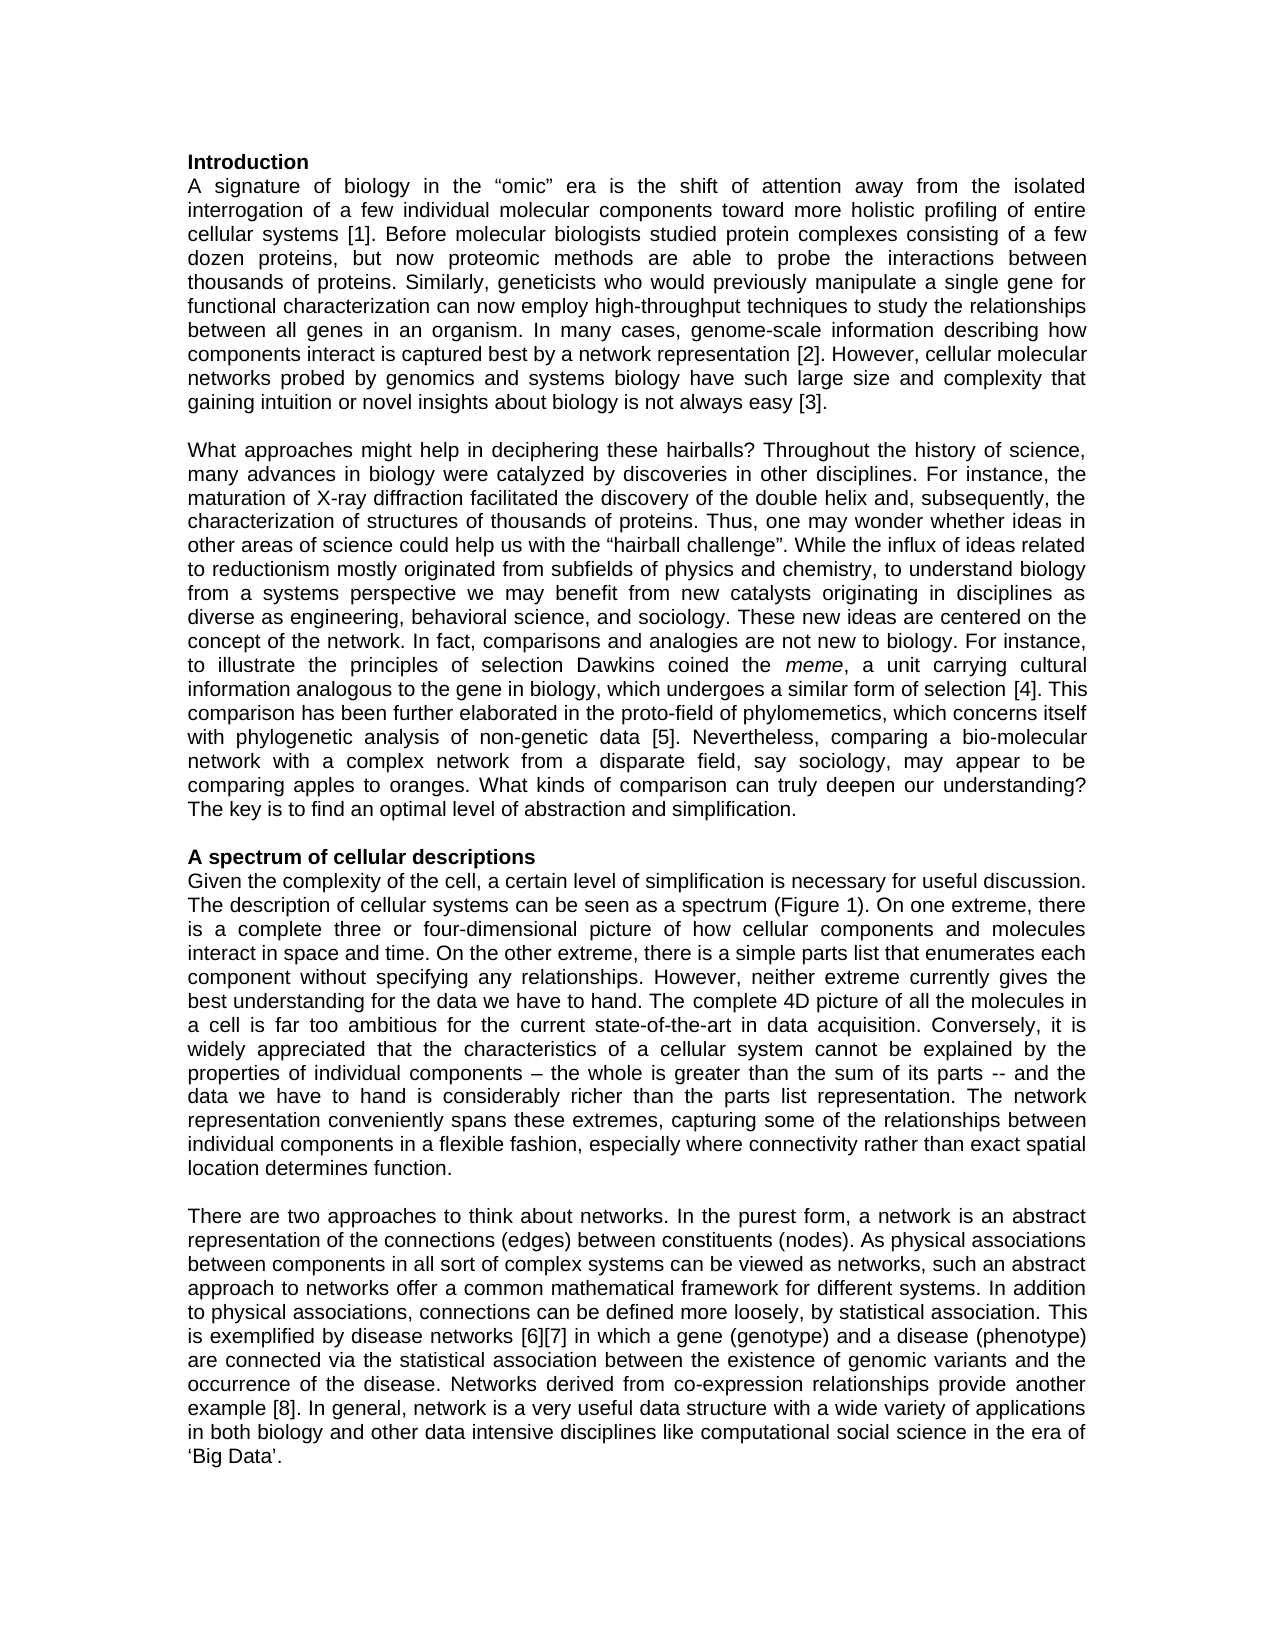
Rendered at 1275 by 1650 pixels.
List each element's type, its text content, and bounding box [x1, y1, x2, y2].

text Given the complexity of the cell, a certain level of simplification is necessary for useful discussion. The description of cellular systems can be seen as a spectrum (Figure 1). On one extreme, there is a complete three or four-dimensional picture of how cellular components and molecules interact in space and time. On the other extreme, there is a simple parts list that enumerates each component without specifying any relationships. However, neither extreme currently gives the best understanding for the data we have to hand. The complete 4D picture of all the molecules in a cell is far too ambitious for the current state-of-the-art in data acquisition. Conversely, it is widely appreciated that the characteristics of a cellular system cannot be explained by the properties of individual components – the whole is greater than the sum of its parts -- and the data we have to hand is considerably richer than the parts list representation. The network representation conveniently spans these extremes, capturing some of the relationships between individual components in a flexible fashion, especially where connectivity rather than exact spatial location determines function. [187, 869, 1087, 1180]
text Introduction [187, 150, 1087, 174]
text A signature of biology in the “omic” era is the shift of attention away from the isolated interrogation of a few individual molecular components toward more holistic profiling of entire cellular systems [1]. Before molecular biologists studied protein complexes consisting of a few dozen proteins, but now proteomic methods are able to probe the interactions between thousands of proteins. Similarly, geneticists who would previously manipulate a single gene for functional characterization can now employ high-throughput techniques to study the relationships between all genes in an organism. In many cases, genome-scale information describing how components interact is captured best by a network representation [2]. However, cellular molecular networks probed by genomics and systems biology have such large size and complexity that gaining intuition or novel insights about biology is not always easy [3]. [187, 174, 1087, 413]
text A spectrum of cellular descriptions [187, 845, 1087, 869]
text There are two approaches to think about networks. In the purest form, a network is an abstract representation of the connections (edges) between constituents (nodes). As physical associations between components in all sort of complex systems can be viewed as networks, such an abstract approach to networks offer a common mathematical framework for different systems. In addition to physical associations, connections can be defined more loosely, by statistical association. This is exemplified by disease networks [6][7] in which a gene (genotype) and a disease (phenotype) are connected via the statistical association between the existence of genomic variants and the occurrence of the disease. Networks derived from co-expression relationships provide another example [8]. In general, network is a very useful data structure with a wide variety of applications in both biology and other data intensive disciplines like computational social science in the era of ‘Big Data’. [187, 1204, 1087, 1468]
text What approaches might help in deciphering these hairballs? Throughout the history of science, many advances in biology were catalyzed by discoveries in other disciplines. For instance, the maturation of X-ray diffraction facilitated the discovery of the double helix and, subsequently, the characterization of structures of thousands of proteins. Thus, one may wonder whether ideas in other areas of science could help us with the “hairball challenge”. While the influx of ideas related to reductionism mostly originated from subfields of physics and chemistry, to understand biology from a systems perspective we may benefit from new catalysts originating in disciplines as diverse as engineering, behavioral science, and sociology. These new ideas are centered on the concept of the network. In fact, comparisons and analogies are not new to biology. For instance, to illustrate the principles of selection Dawkins coined the meme, a unit carrying cultural information analogous to the gene in biology, which undergoes a similar form of selection [4]. This comparison has been further elaborated in the proto-field of phylomemetics, which concerns itself with phylogenetic analysis of non-genetic data [5]. Nevertheless, comparing a bio-molecular network with a complex network from a disparate field, say sociology, may appear to be comparing apples to oranges. What kinds of comparison can truly deepen our understanding? The key is to find an optimal level of abstraction and simplification. [187, 437, 1087, 821]
